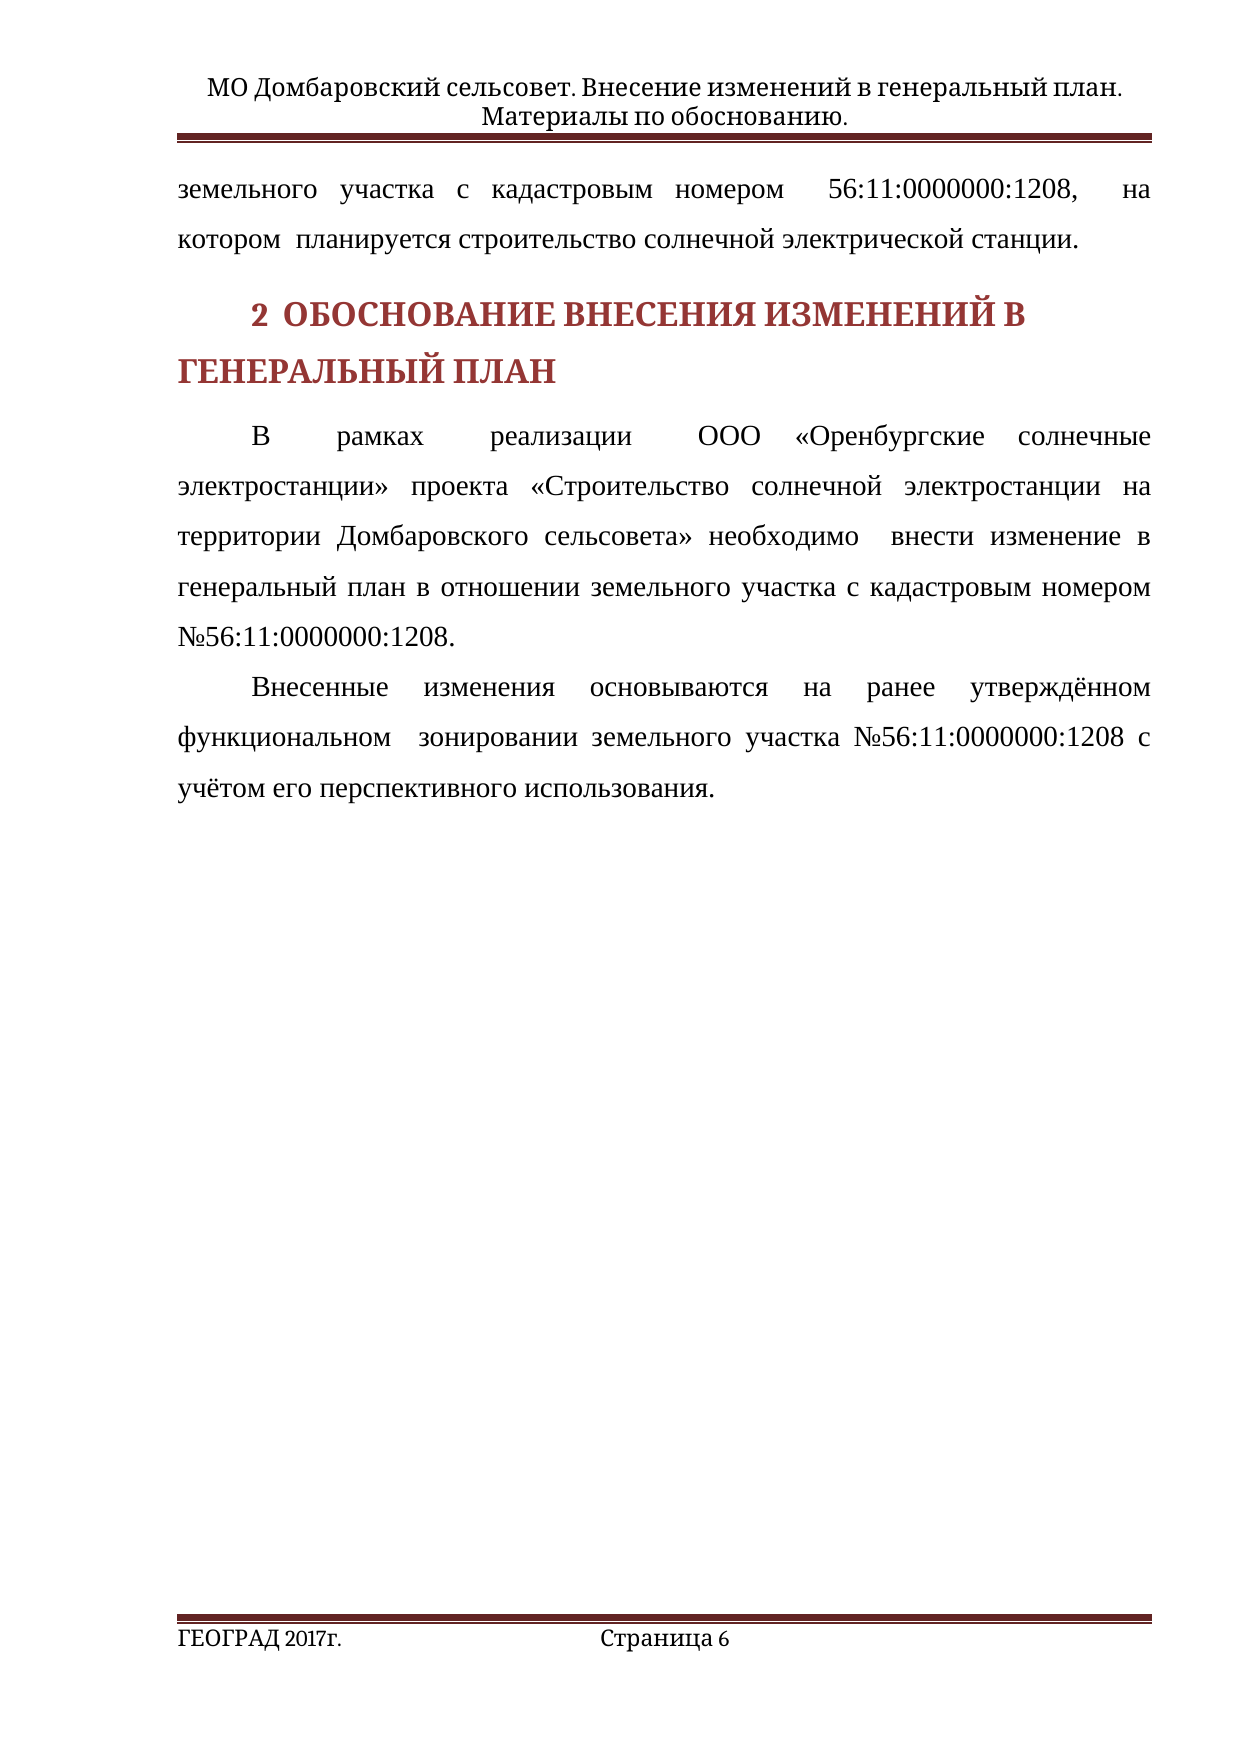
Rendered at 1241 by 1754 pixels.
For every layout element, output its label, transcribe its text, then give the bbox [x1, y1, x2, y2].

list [177, 171, 1152, 255]
subtitle 2 ОБОСНОВАНИЕ ВНЕСЕНИЯ ИЗМЕНЕНИЙ В ГЕНЕРАЛЬНЫЙ ПЛАН [177, 296, 1152, 392]
text В рамках реализации ООО «Оренбургские солнечные электростанции» проекта «Строительство солнечной электростанции на территории Домбаровского сельсовета» необходимо внести изменение в генеральный план в отношении земельного участка с кадастровым номером №56:11:0000000:1208. [177, 418, 1152, 652]
text Внесенные изменения основываются на ранее утверждённом функциональном зонировании земельного участка №56:11:0000000:1208 с учётом его перспективного использования. [177, 669, 1152, 803]
